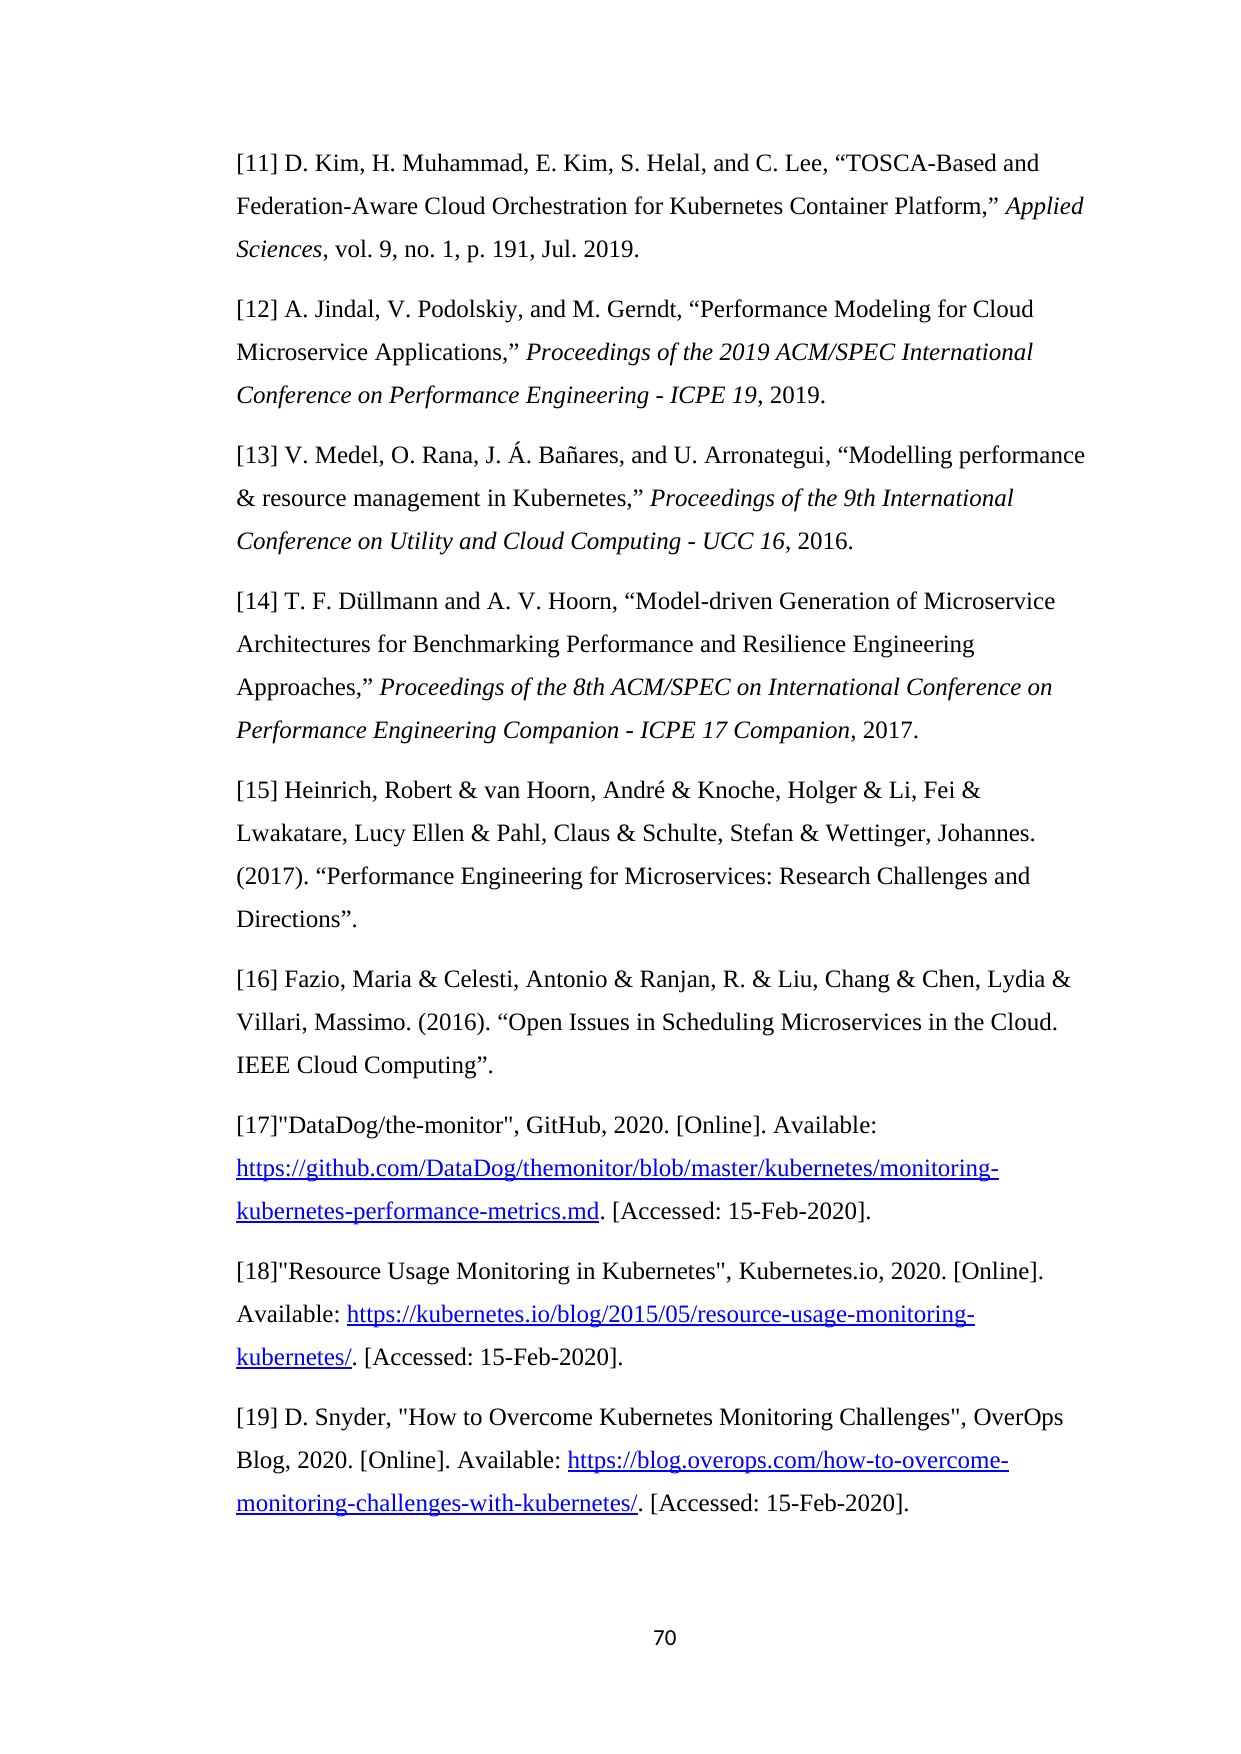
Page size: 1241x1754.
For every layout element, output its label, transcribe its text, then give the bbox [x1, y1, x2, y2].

text [18]"Resource Usage Monitoring in Kubernetes", Kubernetes.io, 2020. [Online]. Available: https://kubernetes.io/blog/2015/05/resource-usage-monitoring-kubernetes/. [Accessed: 15-Feb-2020]. [236, 1256, 1092, 1371]
text [15] Heinrich, Robert & van Hoorn, André & Knoche, Holger & Li, Fei & Lwakatare, Lucy Ellen & Pahl, Claus & Schulte, Stefan & Wettinger, Johannes. (2017). “Performance Engineering for Microservices: Research Challenges and Directions”. [236, 775, 1092, 933]
text [19] D. Snyder, "How to Overcome Kubernetes Monitoring Challenges", OverOps Blog, 2020. [Online]. Available: https://blog.overops.com/how-to-overcome-monitoring-challenges-with-kubernetes/. [Accessed: 15-Feb-2020]. [236, 1402, 1092, 1517]
text [16] Fazio, Maria & Celesti, Antonio & Ranjan, R. & Liu, Chang & Chen, Lydia & Villari, Massimo. (2016). “Open Issues in Scheduling Microservices in the Cloud. IEEE Cloud Computing”. [236, 964, 1092, 1079]
text [13] V. Medel, O. Rana, J. Á. Bañares, and U. Arronategui, “Modelling performance & resource management in Kubernetes,” Proceedings of the 9th International Conference on Utility and Cloud Computing - UCC 16, 2016. [236, 440, 1092, 555]
text [17]"DataDog/the-monitor", GitHub, 2020. [Online]. Available: https://github.com/DataDog/themonitor/blob/master/kubernetes/monitoring-kubernetes-performance-metrics.md. [Accessed: 15-Feb-2020]. [236, 1110, 1092, 1225]
text [14] T. F. Düllmann and A. V. Hoorn, “Model-driven Generation of Microservice Architectures for Benchmarking Performance and Resilience Engineering Approaches,” Proceedings of the 8th ACM/SPEC on International Conference on Performance Engineering Companion - ICPE 17 Companion, 2017. [236, 586, 1092, 744]
text [11] D. Kim, H. Muhammad, E. Kim, S. Helal, and C. Lee, “TOSCA-Based and Federation-Aware Cloud Orchestration for Kubernetes Container Platform,” Applied Sciences, vol. 9, no. 1, p. 191, Jul. 2019. [236, 148, 1092, 263]
text [12] A. Jindal, V. Podolskiy, and M. Gerndt, “Performance Modeling for Cloud Microservice Applications,” Proceedings of the 2019 ACM/SPEC International Conference on Performance Engineering - ICPE 19, 2019. [236, 294, 1092, 409]
